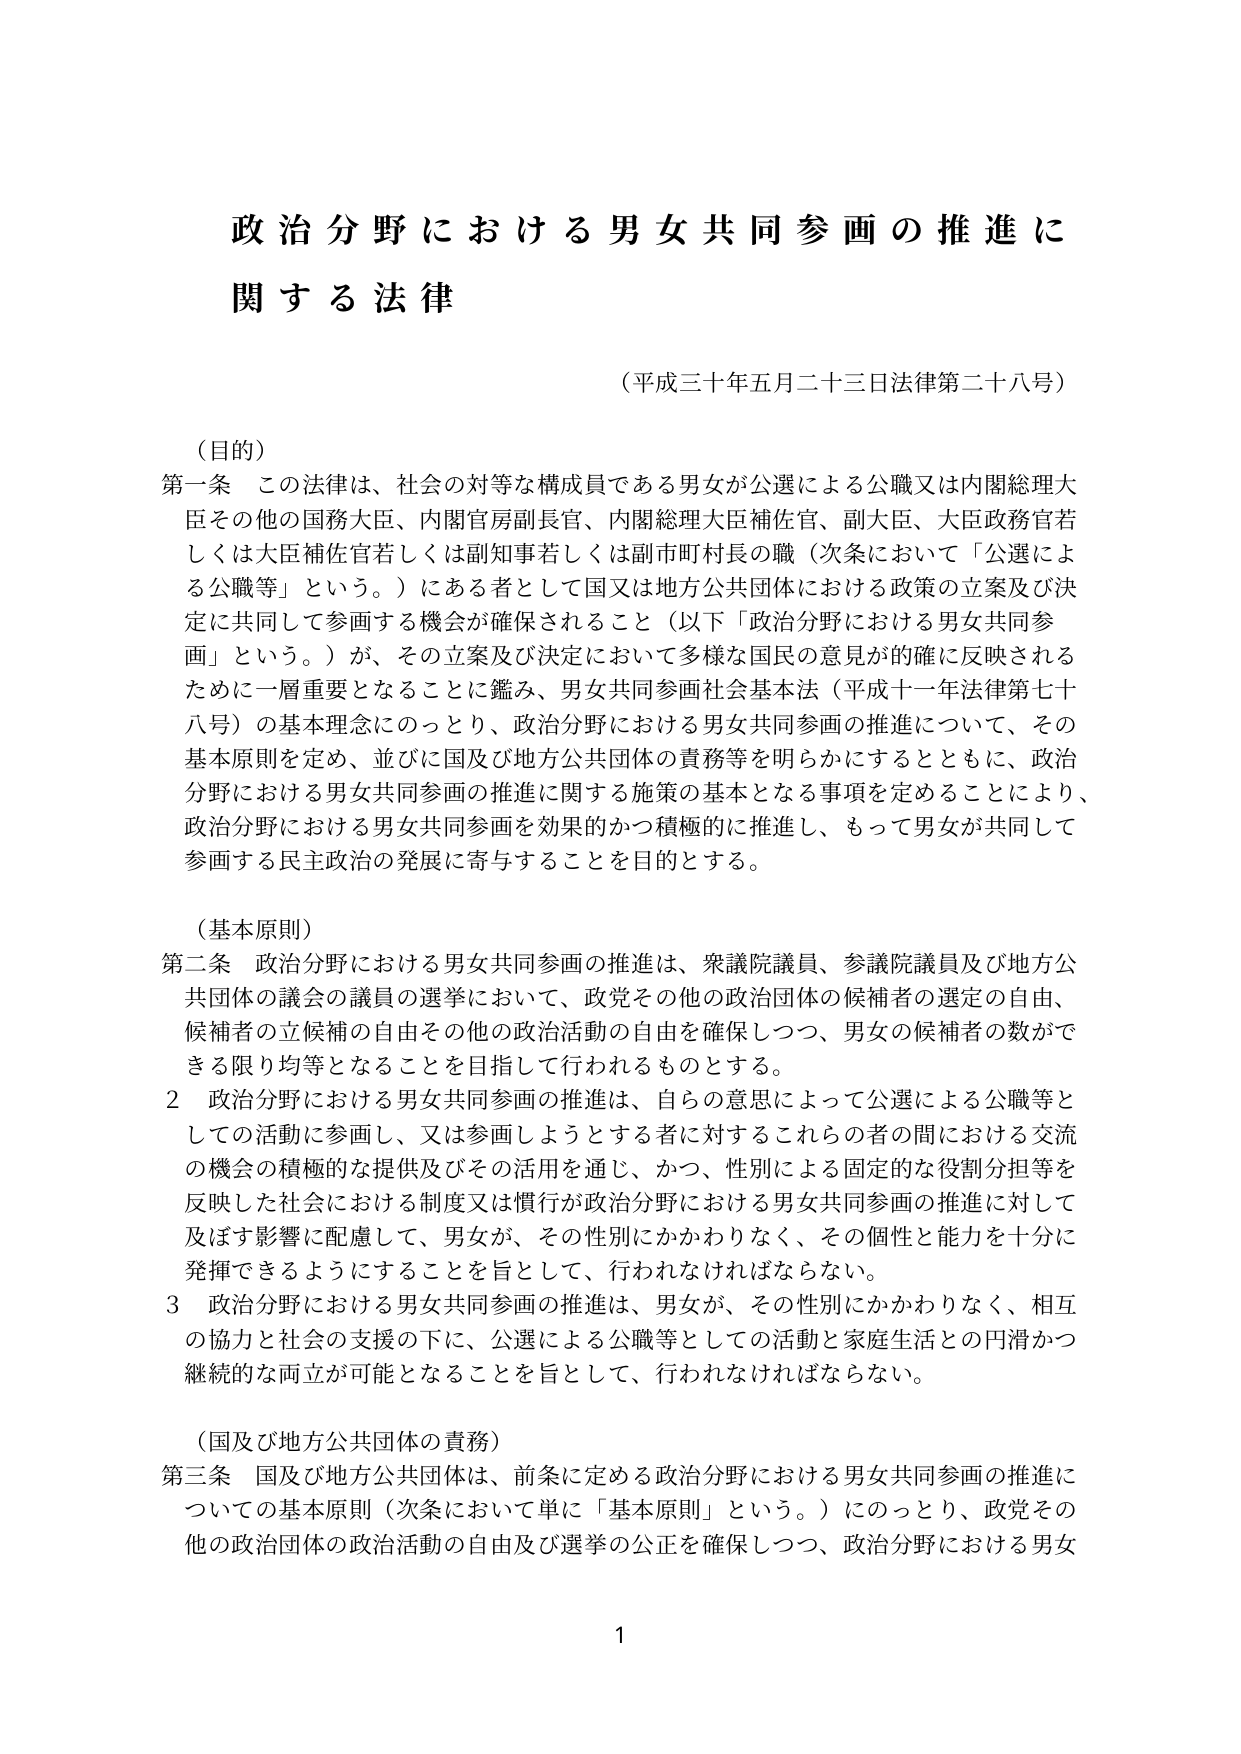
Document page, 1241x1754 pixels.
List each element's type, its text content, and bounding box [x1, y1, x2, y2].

text ２ 政治分野における男女共同参画の推進は、自らの意思によって公選による公職等としての活動に参画し、又は参画しようとする者に対するこれらの者の間における交流の機会の積極的な提供及びその活用を通じ、かつ、性別による固定的な役割分担等を反映した社会における制度又は慣行が政治分野における男女共同参画の推進に対して及ぼす影響に配慮して、男女が、その性別にかかわりなく、その個性と能力を十分に発揮できるようにすることを旨として、行われなければならない。 [161, 1082, 1079, 1287]
text （目的） [184, 433, 1079, 467]
text 第二条 政治分野における男女共同参画の推進は、衆議院議員、参議院議員及び地方公共団体の議会の議員の選挙において、政党その他の政治団体の候補者の選定の自由、候補者の立候補の自由その他の政治活動の自由を確保しつつ、男女の候補者の数ができる限り均等となることを目指して行われるものとする。 [161, 945, 1079, 1082]
text 政治分野における男女共同参画の推進に関する法律 [230, 194, 1079, 330]
text （基本原則） [184, 911, 1079, 945]
text （平成三十年五月二十三日法律第二十八号） [161, 364, 1079, 399]
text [161, 1458, 1079, 1560]
text （国及び地方公共団体の責務） [184, 1424, 1079, 1458]
text 第一条 この法律は、社会の対等な構成員である男女が公選による公職又は内閣総理大臣その他の国務大臣、内閣官房副長官、内閣総理大臣補佐官、副大臣、大臣政務官若しくは大臣補佐官若しくは副知事若しくは副市町村長の職（次条において「公選による公職等」という。）にある者として国又は地方公共団体における政策の立案及び決定に共同して参画する機会が確保されること（以下「政治分野における男女共同参画」という。）が、その立案及び決定において多様な国民の意見が的確に反映されるために一層重要となることに鑑み、男女共同参画社会基本法（平成十一年法律第七十八号）の基本理念にのっとり、政治分野における男女共同参画の推進について、その基本原則を定め、並びに国及び地方公共団体の責務等を明らかにするとともに、政治分野における男女共同参画の推進に関する施策の基本となる事項を定めることにより、政治分野における男女共同参画を効果的かつ積極的に推進し、もって男女が共同して参画する民主政治の発展に寄与することを目的とする。 [161, 467, 1079, 877]
text ３ 政治分野における男女共同参画の推進は、男女が、その性別にかかわりなく、相互の協力と社会の支援の下に、公選による公職等としての活動と家庭生活との円滑かつ継続的な両立が可能となることを旨として、行われなければならない。 [161, 1287, 1079, 1389]
